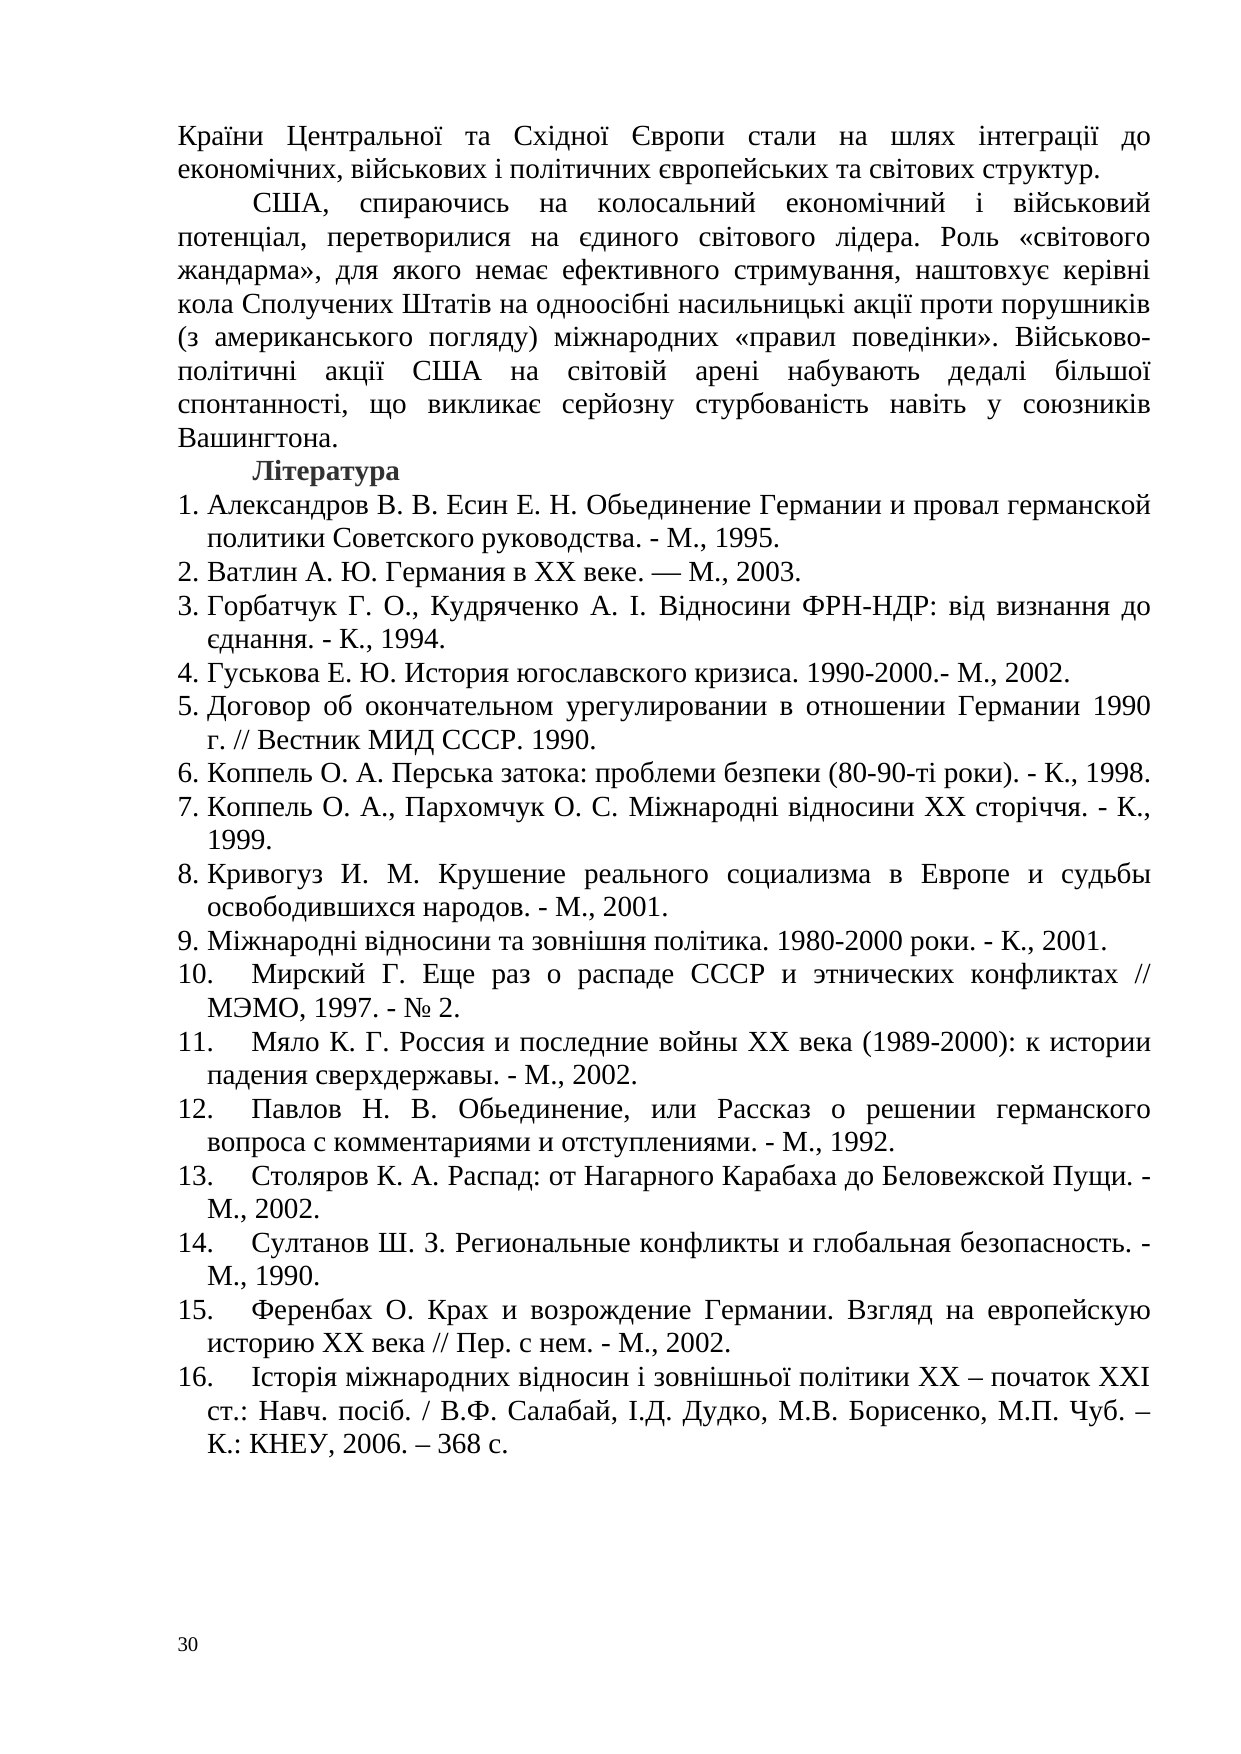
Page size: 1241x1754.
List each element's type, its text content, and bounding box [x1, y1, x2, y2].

list Гуськова Е. Ю. История югославского кризиса. 1990-2000.- М., 2002. [177, 655, 1152, 688]
list Міжнародні відносини та зовнішня політика. 1980-2000 роки. - К., 2001. [177, 923, 1152, 957]
list Мирский Г. Еще раз о распаде СССР и этнических конфликтах // МЭМО, 1997. - № 2. [177, 957, 1152, 1024]
list Мяло К. Г. Россия и последние войны XX века (1989-2000): к истории падения сверхдержавы. - М., 2002. [177, 1024, 1152, 1091]
list Історія міжнародних відносин і зовнішньої політики ХХ – початок ХХІ ст.: Навч. посіб. / В.Ф. Салабай, І.Д. Дудко, М.В. Борисенко, М.П. Чуб. – К.: КНЕУ, 2006. – 368 с. [177, 1359, 1152, 1460]
list Коппель О. А., Пархомчук О. С. Міжнародні відносини XX сторіччя. - К., 1999. [177, 789, 1152, 856]
text США, спираючись на колосальний економічний і військовий потенціал, перетворилися на єдиного світового лідера. Роль «світового жандарма», для якого немає ефективного стримування, наштовхує керівні кола Сполучених Штатів на одноосібні насильницькі акції проти порушників (з американського погляду) міжнародних «правил поведінки». Військово-політичні акції США на світовій арені набувають дедалі більшої спонтанності, що викликає серйозну стурбованість навіть у союзників Вашингтона. [177, 185, 1152, 453]
list Ференбах О. Крах и возрождение Германии. Взгляд на европейскую историю XX века // Пер. с нем. - М., 2002. [177, 1292, 1152, 1359]
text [177, 118, 1152, 185]
list Коппель О. А. Перська затока: проблеми безпеки (80-90-ті роки). - К., 1998. [177, 755, 1152, 789]
list Горбатчук Г. О., Кудряченко А. І. Відносини ФРН-НДР: від визнання до єднання. - К., 1994. [177, 588, 1152, 655]
list Столяров К. А. Распад: от Нагарного Карабаха до Беловежской Пущи. - М., 2002. [177, 1158, 1152, 1225]
text Література [177, 453, 1152, 487]
list Султанов Ш. З. Региональные конфликты и глобальная безопасность. - М., 1990. [177, 1225, 1152, 1292]
list Александров В. В. Есин Е. Н. Обьединение Германии и провал германской политики Советского руководства. - М., 1995. [177, 487, 1152, 554]
list Кривогуз И. М. Крушение реального социализма в Европе и судьбы освободившихся народов. - М., 2001. [177, 856, 1152, 923]
list Договор об окончательном урегулировании в отношении Германии 1990 г. // Вестник МИД СССР. 1990. [177, 688, 1152, 755]
list Павлов Н. В. Обьединение, или Рассказ о решении германского вопроса с комментариями и отступлениями. - М., 1992. [177, 1091, 1152, 1158]
list Ватлин А. Ю. Германия в XX веке. — М., 2003. [177, 554, 1152, 588]
